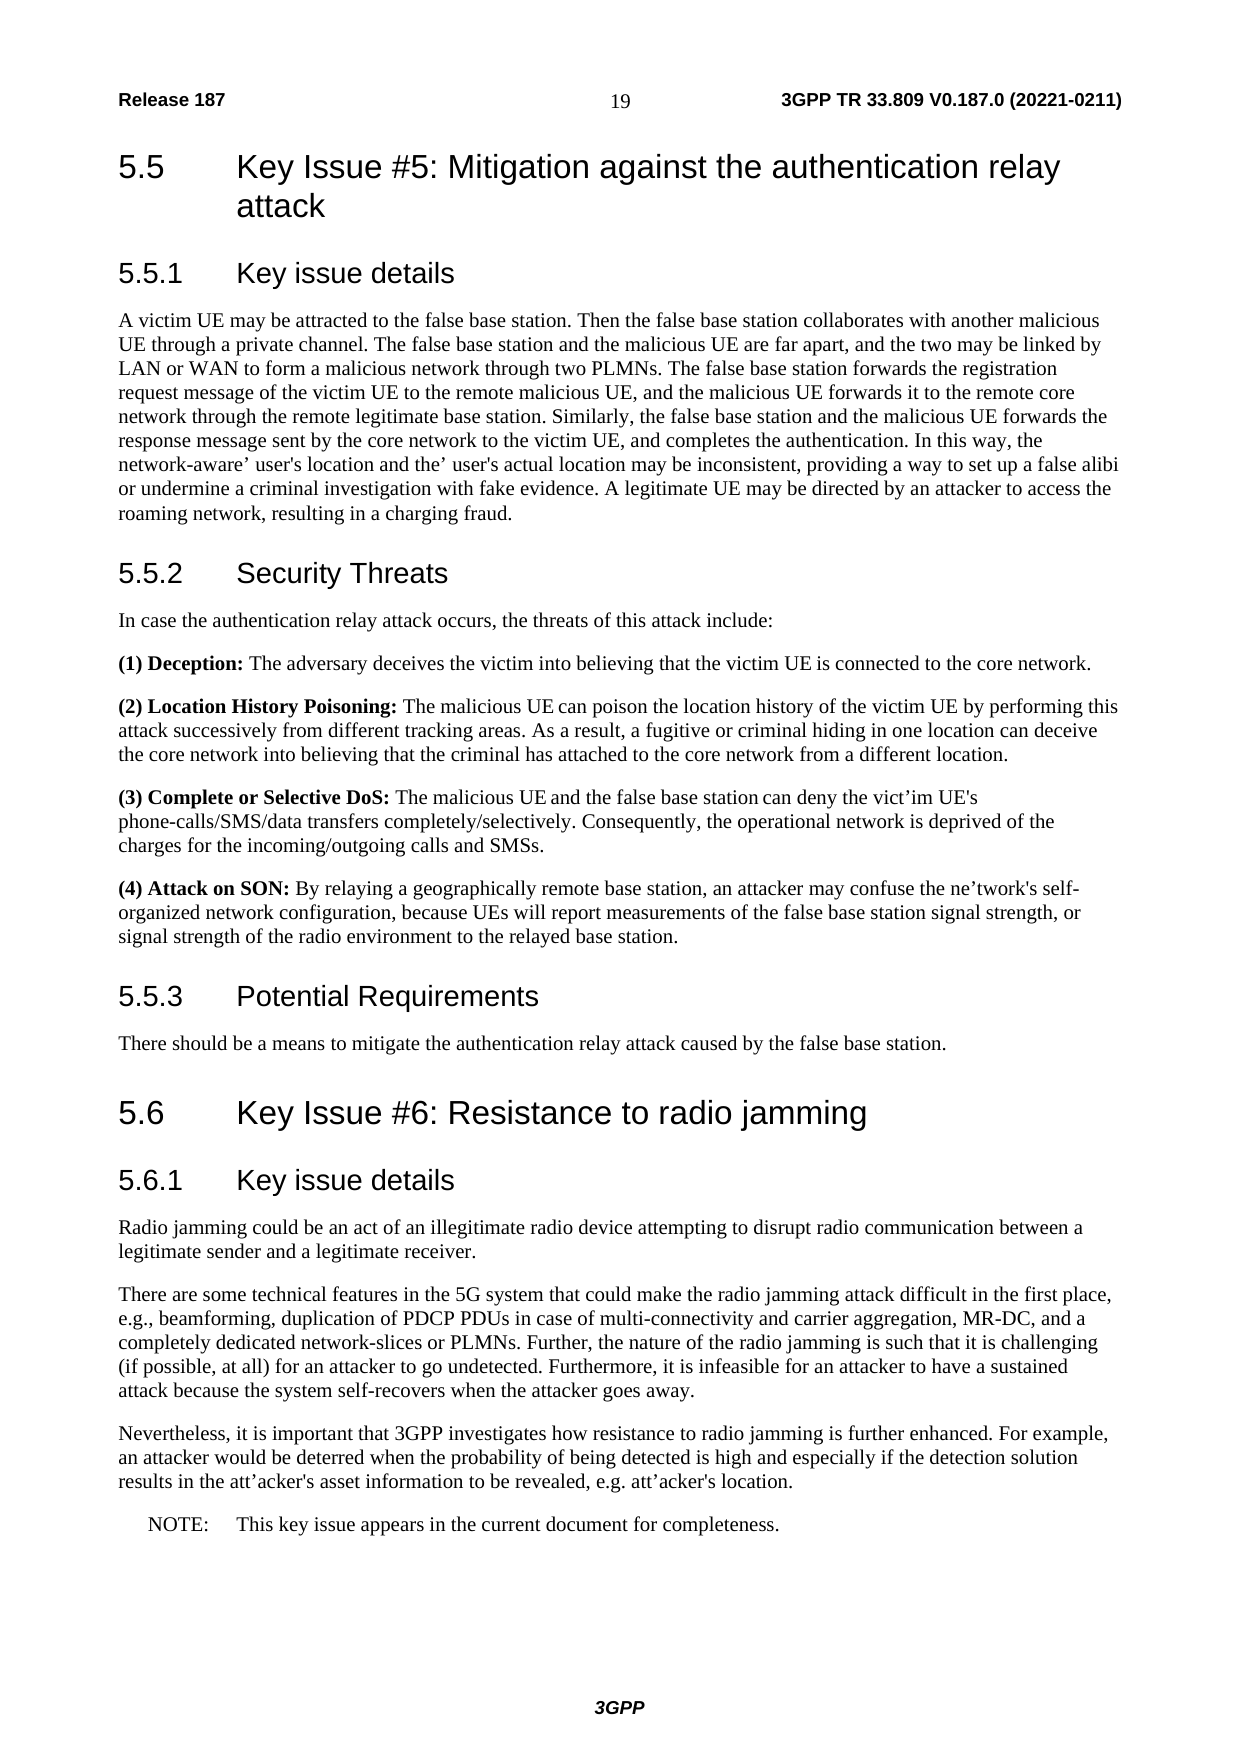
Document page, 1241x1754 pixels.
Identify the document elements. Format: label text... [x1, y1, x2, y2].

text NOTE: This key issue appears in the current document for completeness. [148, 1512, 1122, 1536]
subtitle 5.5.2 Security Threats [118, 556, 1122, 589]
text Nevertheless, it is important that 3GPP investigates how resistance to radio jamming is further enhanced. For example, an attacker would be deterred when the probability of being detected is high and especially if the detection solution results in the atacker's asset information to be revealed, e.g. atacker's location. [118, 1421, 1122, 1493]
text A victim UE may be attracted to the false base station. Then the false base station collaborates with another malicious UE through a private channel. The false base station and the malicious UE are far apart, and the two may be linked by LAN or WAN to form a malicious network through two PLMNs. The false base station forwards the registration request message of the victim UE to the remote malicious UE, and the malicious UE forwards it to the remote core network through the remote legitimate base station. Similarly, the false base station and the malicious UE forwards the response message sent by the core network to the victim UE, and completes the authentication. In this way, the network-awar user's location and th user's actual location may be inconsistent, providing a way to set up a false alibi or undermine a criminal investigation with fake evidence. A legitimate UE may be directed by an attacker to access the roaming network, resulting in a charging fraud. [118, 308, 1122, 524]
text (2) Location History Poisoning: The malicious UE can poison the location history of the victim UE by performing this attack successively from different tracking areas. As a result, a fugitive or criminal hiding in one location can deceive the core network into believing that the criminal has attached to the core network from a different location. [118, 694, 1122, 766]
text There should be a means to mitigate the authentication relay attack caused by the false base station. [118, 1031, 1122, 1055]
text (3) Complete or Selective DoS: The malicious UE and the false base station can deny the vicim UE's phone-calls/SMS/data transfers completely/selectively. Consequently, the operational network is deprived of the charges for the incoming/outgoing calls and SMSs. [118, 784, 1122, 857]
text Radio jamming could be an act of an illegitimate radio device attempting to disrupt radio communication between a legitimate sender and a legitimate receiver. [118, 1215, 1122, 1263]
text (1) Deception: The adversary deceives the victim into believing that the victim UE is connected to the core network. [118, 651, 1122, 675]
text (4) Attack on SON: By relaying a geographically remote base station, an attacker may confuse the ntwork's self-organized network configuration, because UEs will report measurements of the false base station signal strength, or signal strength of the radio environment to the relayed base station. [118, 876, 1122, 948]
subtitle 5.5.1 Key issue details [118, 256, 1122, 289]
subtitle 5.5 Key Issue #5: Mitigation against the authentication relay attack [118, 147, 1122, 224]
subtitle 5.6 Key Issue #6: Resistance to radio jamming [118, 1093, 1122, 1131]
subtitle 5.5.3 Potential Requirements [118, 979, 1122, 1012]
text There are some technical features in the 5G system that could make the radio jamming attack difficult in the first place, e.g., beamforming, duplication of PDCP PDUs in case of multi-connectivity and carrier aggregation, MR-DC, and a completely dedicated network-slices or PLMNs. Further, the nature of the radio jamming is such that it is challenging (if possible, at all) for an attacker to go undetected. Furthermore, it is infeasible for an attacker to have a sustained attack because the system self-recovers when the attacker goes away. [118, 1282, 1122, 1402]
subtitle 5.6.1 Key issue details [118, 1162, 1122, 1196]
text In case the authentication relay attack occurs, the threats of this attack include: [118, 608, 1122, 632]
